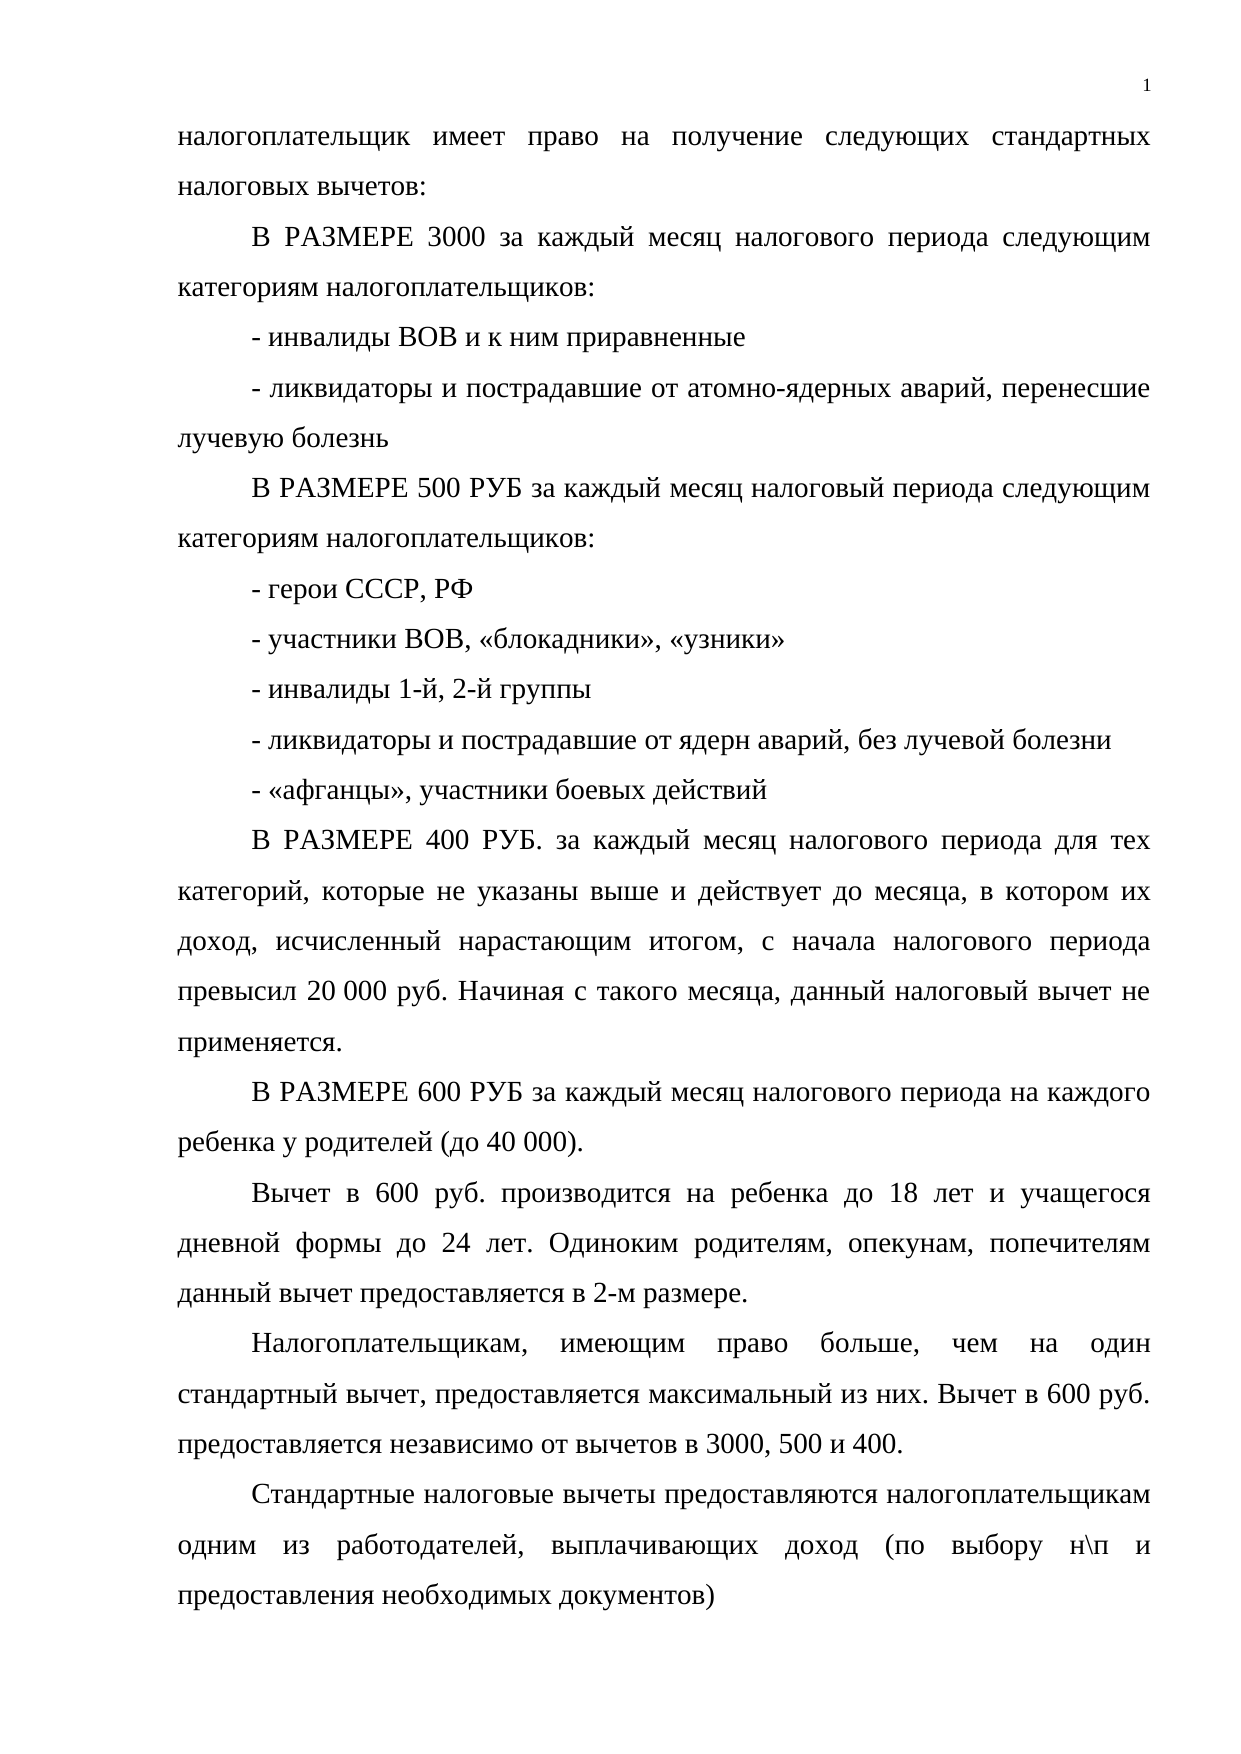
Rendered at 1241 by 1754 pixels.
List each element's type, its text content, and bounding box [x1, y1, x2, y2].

text - инвалиды ВОВ и к ним приравненные [177, 319, 1152, 353]
text В РАЗМЕРЕ 3000 за каждый месяц налогового периода следующим категориям налогоплательщиков: [177, 219, 1152, 303]
text Стандартные налоговые вычеты предоставляются налогоплательщикам одним из работодателей, выплачивающих доход (по выбору н\п и предоставления необходимых документов) [177, 1477, 1152, 1611]
text В РАЗМЕРЕ 500 РУБ за каждый месяц налоговый периода следующим категориям налогоплательщиков: [177, 470, 1152, 554]
text Налогоплательщикам, имеющим право больше, чем на один стандартный вычет, предоставляется максимальный из них. Вычет в 600 руб. предоставляется независимо от вычетов в 3000, 500 и 400. [177, 1326, 1152, 1460]
text В РАЗМЕРЕ 400 РУБ. за каждый месяц налогового периода для тех категорий, которые не указаны выше и действует до месяца, в котором их доход, исчисленный нарастающим итогом, с начала налогового периода превысил 20 000 руб. Начиная с такого месяца, данный налоговый вычет не применяется. [177, 822, 1152, 1057]
text - ликвидаторы и пострадавшие от ядерн аварий, без лучевой болезни [177, 722, 1152, 755]
text - ликвидаторы и пострадавшие от атомно-ядерных аварий, перенесшие лучевую болезнь [177, 370, 1152, 453]
text Вычет в 600 руб. производится на ребенка до 18 лет и учащегося дневной формы до 24 лет. Одиноким родителям, опекунам, попечителям данный вычет предоставляется в 2-м размере. [177, 1175, 1152, 1309]
text В РАЗМЕРЕ 600 РУБ за каждый месяц налогового периода на каждого ребенка у родителей (до 40 000). [177, 1074, 1152, 1158]
text - участники ВОВ, «блокадники», «узники» [177, 621, 1152, 655]
text - герои СССР, РФ [177, 571, 1152, 604]
text - «афганцы», участники боевых действий [177, 772, 1152, 806]
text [177, 118, 1152, 202]
text - инвалиды 1-й, 2-й группы [177, 672, 1152, 705]
